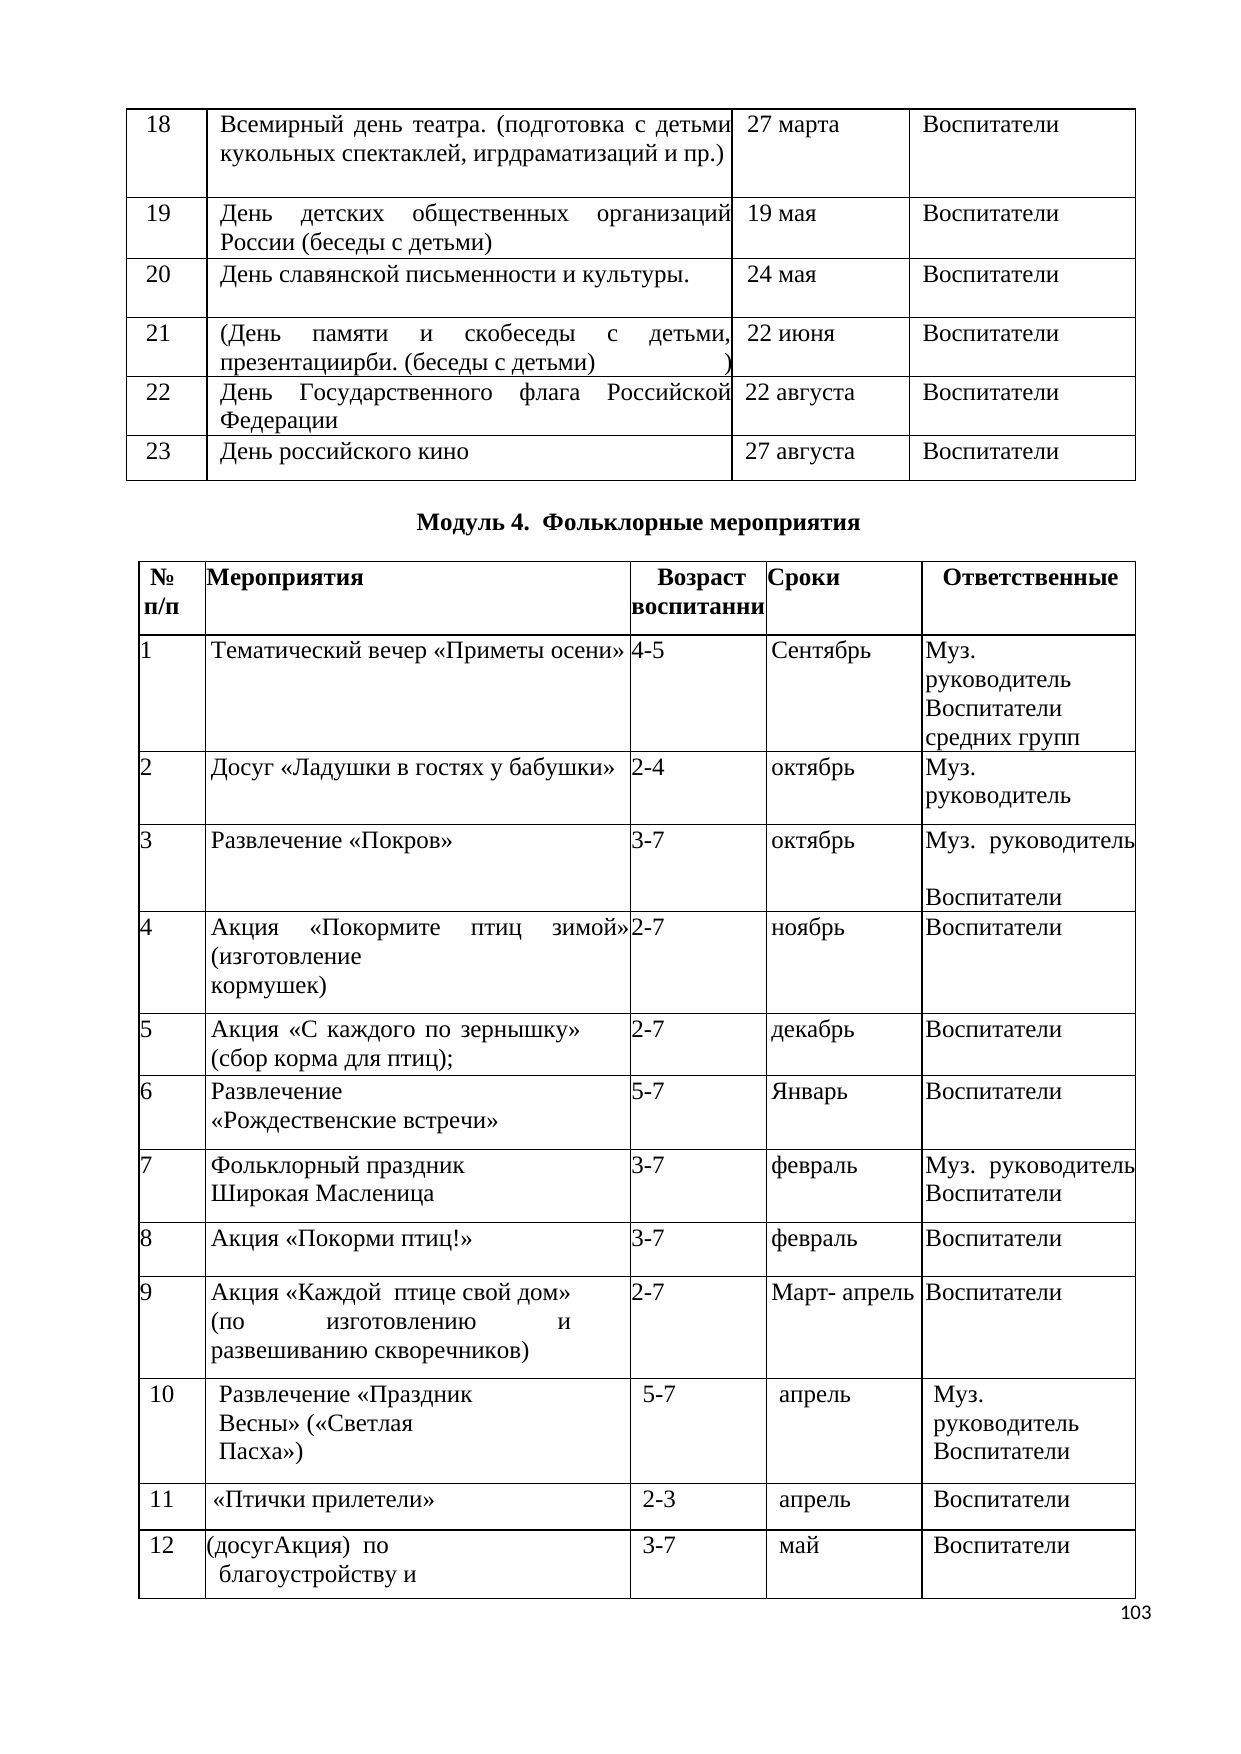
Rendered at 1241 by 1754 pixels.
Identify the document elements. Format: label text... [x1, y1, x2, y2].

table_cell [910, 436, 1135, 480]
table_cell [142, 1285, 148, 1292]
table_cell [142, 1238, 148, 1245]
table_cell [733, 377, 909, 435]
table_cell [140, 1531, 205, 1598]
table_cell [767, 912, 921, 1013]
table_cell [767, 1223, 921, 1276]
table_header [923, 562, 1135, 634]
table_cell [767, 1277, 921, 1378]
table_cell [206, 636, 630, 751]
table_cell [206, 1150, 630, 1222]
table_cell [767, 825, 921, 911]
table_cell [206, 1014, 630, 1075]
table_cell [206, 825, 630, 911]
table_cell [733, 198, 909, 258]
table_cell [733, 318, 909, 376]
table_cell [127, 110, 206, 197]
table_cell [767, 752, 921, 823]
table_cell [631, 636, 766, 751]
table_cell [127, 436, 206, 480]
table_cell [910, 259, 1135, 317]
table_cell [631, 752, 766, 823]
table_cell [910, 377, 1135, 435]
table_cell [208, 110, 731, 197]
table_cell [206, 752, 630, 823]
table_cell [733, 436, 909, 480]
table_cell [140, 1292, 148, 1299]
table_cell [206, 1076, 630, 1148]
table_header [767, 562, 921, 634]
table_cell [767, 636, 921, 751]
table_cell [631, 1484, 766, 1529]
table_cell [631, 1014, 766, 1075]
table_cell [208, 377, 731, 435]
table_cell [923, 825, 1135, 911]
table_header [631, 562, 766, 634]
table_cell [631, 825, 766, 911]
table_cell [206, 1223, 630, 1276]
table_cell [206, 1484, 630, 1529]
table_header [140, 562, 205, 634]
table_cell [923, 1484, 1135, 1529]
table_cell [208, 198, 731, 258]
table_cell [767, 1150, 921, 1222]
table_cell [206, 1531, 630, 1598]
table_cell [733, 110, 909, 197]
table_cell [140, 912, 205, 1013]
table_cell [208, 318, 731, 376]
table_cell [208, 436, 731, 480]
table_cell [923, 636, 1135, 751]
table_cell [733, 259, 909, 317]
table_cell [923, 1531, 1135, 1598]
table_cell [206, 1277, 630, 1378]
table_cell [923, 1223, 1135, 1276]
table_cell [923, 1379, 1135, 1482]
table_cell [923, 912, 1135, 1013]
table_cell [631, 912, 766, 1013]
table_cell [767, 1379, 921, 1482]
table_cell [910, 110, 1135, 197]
text Модуль 4. Фольклорные мероприятия [102, 507, 1151, 535]
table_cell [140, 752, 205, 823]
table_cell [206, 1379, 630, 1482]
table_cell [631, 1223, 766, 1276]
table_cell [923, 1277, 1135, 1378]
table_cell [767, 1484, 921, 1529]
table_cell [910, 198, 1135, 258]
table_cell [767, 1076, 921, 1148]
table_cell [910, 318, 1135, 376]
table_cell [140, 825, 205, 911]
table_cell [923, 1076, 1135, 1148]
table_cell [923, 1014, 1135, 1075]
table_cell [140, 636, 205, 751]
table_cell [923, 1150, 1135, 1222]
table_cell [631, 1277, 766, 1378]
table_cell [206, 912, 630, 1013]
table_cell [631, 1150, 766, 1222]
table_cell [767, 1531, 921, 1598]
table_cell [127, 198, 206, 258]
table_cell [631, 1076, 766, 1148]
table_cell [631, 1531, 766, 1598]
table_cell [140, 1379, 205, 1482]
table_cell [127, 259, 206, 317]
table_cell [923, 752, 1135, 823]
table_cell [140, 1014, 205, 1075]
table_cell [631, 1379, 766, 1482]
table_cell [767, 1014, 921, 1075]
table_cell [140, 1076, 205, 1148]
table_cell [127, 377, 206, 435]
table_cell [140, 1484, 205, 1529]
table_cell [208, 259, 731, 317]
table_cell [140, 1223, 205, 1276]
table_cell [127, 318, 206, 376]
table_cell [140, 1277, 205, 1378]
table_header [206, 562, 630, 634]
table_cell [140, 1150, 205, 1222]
